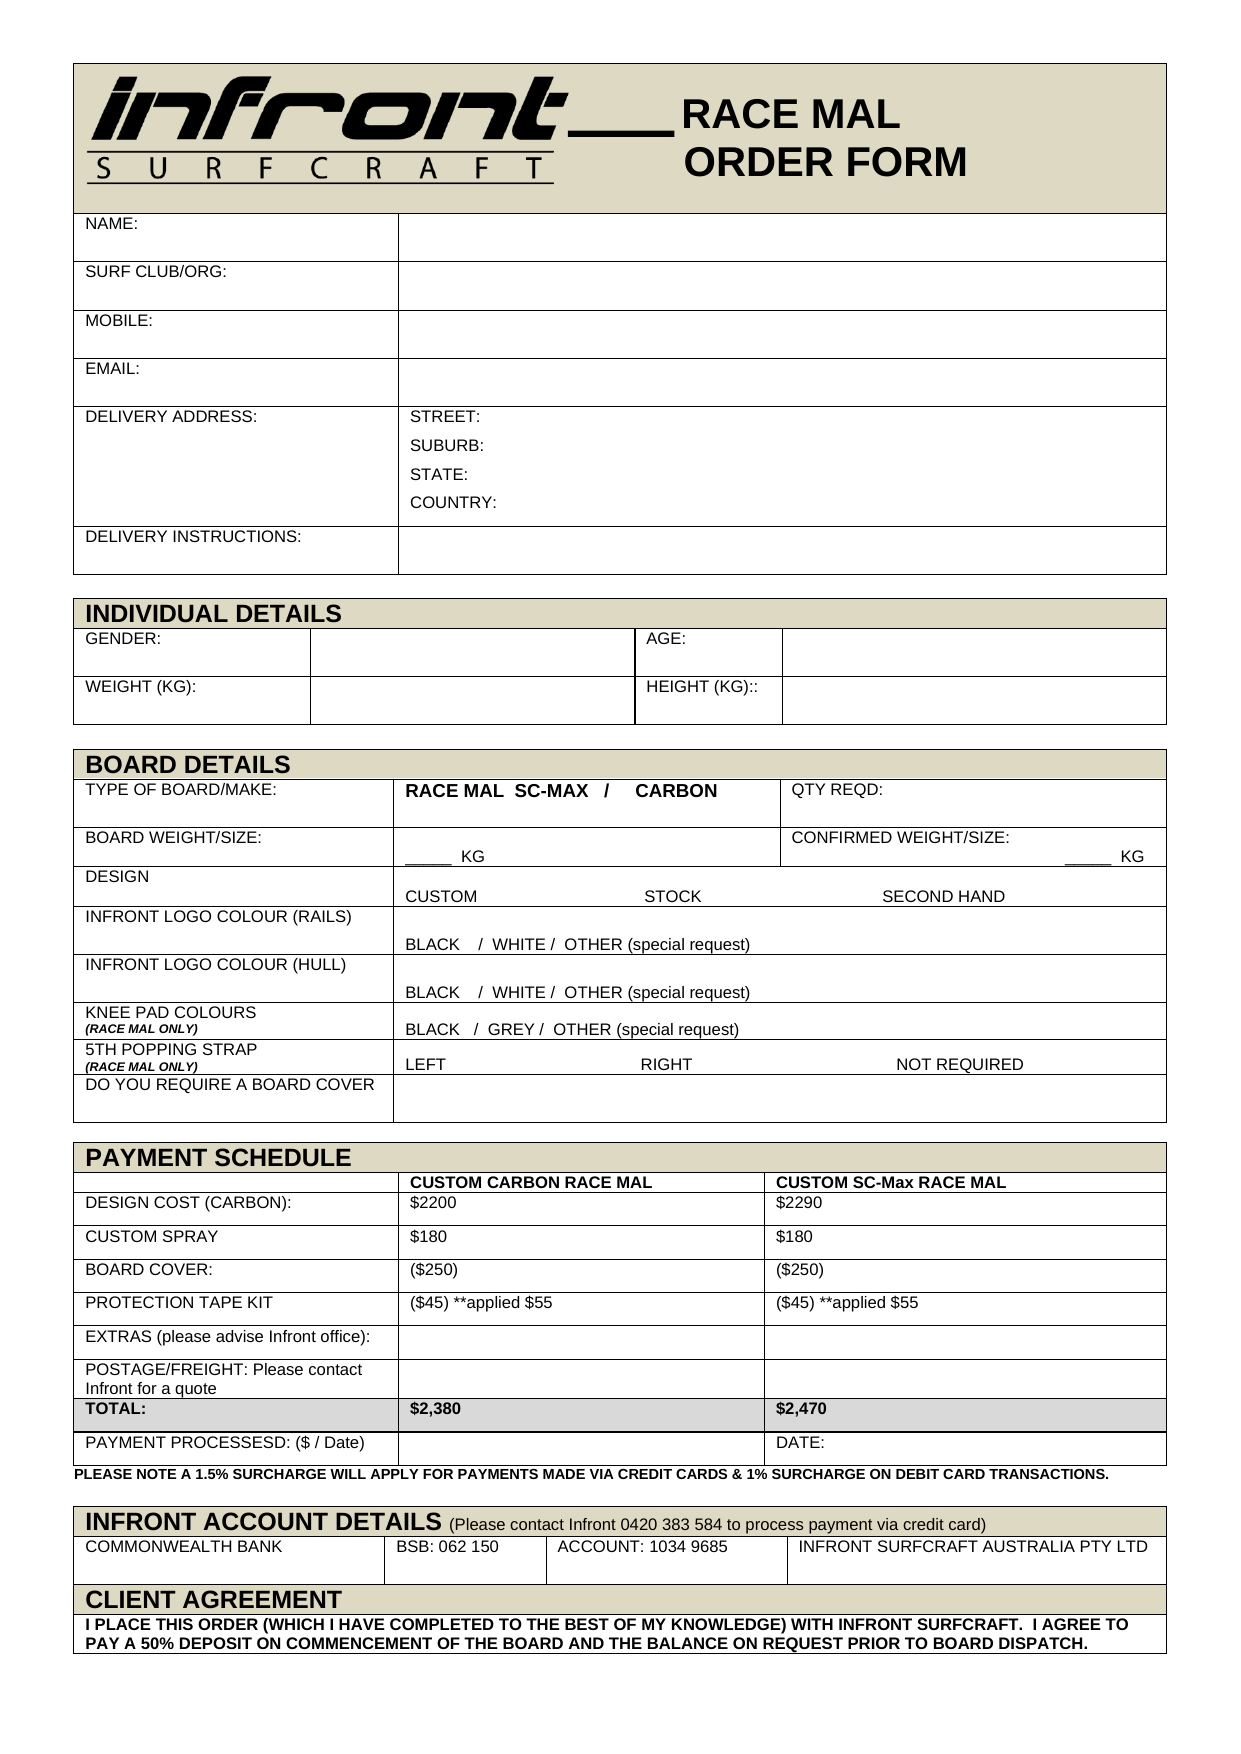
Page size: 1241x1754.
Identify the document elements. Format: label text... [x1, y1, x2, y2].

table_cell $180 [399, 1226, 764, 1259]
table_cell _____ KG [394, 828, 780, 866]
table_cell [399, 1433, 764, 1465]
table_cell BLACK / WHITE / OTHER (special request) [394, 907, 1166, 954]
table_cell $2290 [765, 1193, 1166, 1225]
table_cell [399, 262, 1166, 309]
table_cell INFRONT SURFCRAFT AUSTRALIA PTY LTD [788, 1537, 1166, 1584]
table_header RACE MAL ORDER FORM [74, 64, 1166, 213]
table_cell GENDER: [74, 629, 310, 676]
table_cell BLACK / WHITE / OTHER (special request) [394, 955, 1166, 1002]
table_cell NAME: [74, 214, 398, 261]
table_cell BOARD WEIGHT/SIZE: [74, 828, 393, 866]
table_cell CUSTOM SPRAY [74, 1226, 398, 1259]
table_cell INFRONT LOGO COLOUR (HULL) [74, 955, 393, 1002]
table_cell $180 [765, 1226, 1166, 1259]
picture [79, 68, 570, 184]
table_cell CLIENT AGREEMENT [74, 1585, 1166, 1614]
table_header PAYMENT SCHEDULE [74, 1143, 1166, 1172]
table_cell EMAIL: [74, 359, 398, 406]
table_cell RACE MAL SC-MAX / CARBON [394, 780, 780, 827]
table_cell CUSTOM SC-Max RACE MAL [765, 1173, 1166, 1192]
table_cell INFRONT LOGO COLOUR (RAILS) [74, 907, 393, 954]
table_cell CUSTOM STOCK SECOND HAND [394, 867, 1166, 906]
table_cell WEIGHT (KG): [74, 677, 310, 724]
table_cell ACCOUNT: 1034 9685 [547, 1537, 787, 1584]
table_cell AGE: [636, 629, 782, 676]
table_cell PROTECTION TAPE KIT [74, 1293, 398, 1325]
table_cell BOARD COVER: [74, 1260, 398, 1292]
table_header INDIVIDUAL DETAILS [74, 599, 1166, 628]
table_cell [311, 629, 634, 676]
table_cell LEFT RIGHT NOT REQUIRED [394, 1040, 1166, 1073]
table_cell [783, 677, 1166, 724]
table_cell TYPE OF BOARD/MAKE: [74, 780, 393, 827]
table_cell [311, 677, 634, 724]
table_cell [765, 1326, 1166, 1359]
table_cell [399, 214, 1166, 261]
table_cell ($45) **applied $55 [765, 1293, 1166, 1325]
table_cell POSTAGE/FREIGHT: Please contact Infront for a quote [74, 1360, 398, 1398]
table_cell KNEE PAD COLOURS (RACE MAL ONLY) [74, 1003, 393, 1039]
table_cell [399, 527, 1166, 574]
table_cell STREET: SUBURB: STATE: COUNTRY: [399, 407, 1166, 526]
table_cell MOBILE: [74, 311, 398, 358]
table_cell BSB: 062 150 [385, 1537, 546, 1584]
table_cell PAYMENT PROCESSESD: ($ / Date) [74, 1433, 398, 1465]
table_header INFRONT ACCOUNT DETAILS (Please contact Infront 0420 383 584 to process payment via credit card) [74, 1507, 1166, 1536]
table_cell ($45) **applied $55 [399, 1293, 764, 1325]
table_cell [74, 1173, 398, 1192]
table_cell [399, 1326, 764, 1359]
table_cell CUSTOM CARBON RACE MAL [399, 1173, 764, 1192]
table_cell 5TH POPPING STRAP (RACE MAL ONLY) [74, 1040, 393, 1073]
table_cell [399, 311, 1166, 358]
table_cell HEIGHT (KG):: [636, 677, 782, 724]
table_cell DELIVERY ADDRESS: [74, 407, 398, 526]
table_cell EXTRAS (please advise Infront office): [74, 1326, 398, 1359]
table_cell $2200 [399, 1193, 764, 1225]
text PLEASE NOTE A 1.5% SURCHARGE WILL APPLY FOR PAYMENTS MADE VIA CREDIT CARDS & 1% SURCHARGE ON DEBIT CARD TRANSACTIONS. [74, 1466, 1152, 1482]
table_cell $2,470 [765, 1399, 1166, 1431]
table_cell SURF CLUB/ORG: [74, 262, 398, 309]
table_cell TOTAL: [74, 1399, 398, 1431]
table_cell [394, 1075, 1166, 1122]
table_cell DESIGN [74, 867, 393, 906]
table_cell CONFIRMED WEIGHT/SIZE: _____ KG [781, 828, 1166, 866]
table_cell ($250) [399, 1260, 764, 1292]
table_cell [783, 629, 1166, 676]
table_header BOARD DETAILS [74, 750, 1166, 778]
table_cell DESIGN COST (CARBON): [74, 1193, 398, 1225]
table_cell QTY REQD: [781, 780, 1166, 827]
table_cell $2,380 [399, 1399, 764, 1431]
table_cell [399, 359, 1166, 406]
table_cell [399, 1360, 764, 1398]
table_cell DATE: [765, 1433, 1166, 1465]
table_cell ($250) [765, 1260, 1166, 1292]
table_cell COMMONWEALTH BANK [74, 1537, 384, 1584]
table_cell DO YOU REQUIRE A BOARD COVER [74, 1075, 393, 1122]
table_cell BLACK / GREY / OTHER (special request) [394, 1003, 1166, 1039]
table_cell [765, 1360, 1166, 1398]
table_cell DELIVERY INSTRUCTIONS: [74, 527, 398, 574]
table_cell I PLACE THIS ORDER (WHICH I HAVE COMPLETED TO THE BEST OF MY KNOWLEDGE) WITH INFRONT SURFCRAFT. I AGREE TO PAY A 50% DEPOSIT ON COMMENCEMENT OF THE BOARD AND THE BALANCE ON REQUEST PRIOR TO BOARD DISPATCH. [74, 1615, 1166, 1653]
